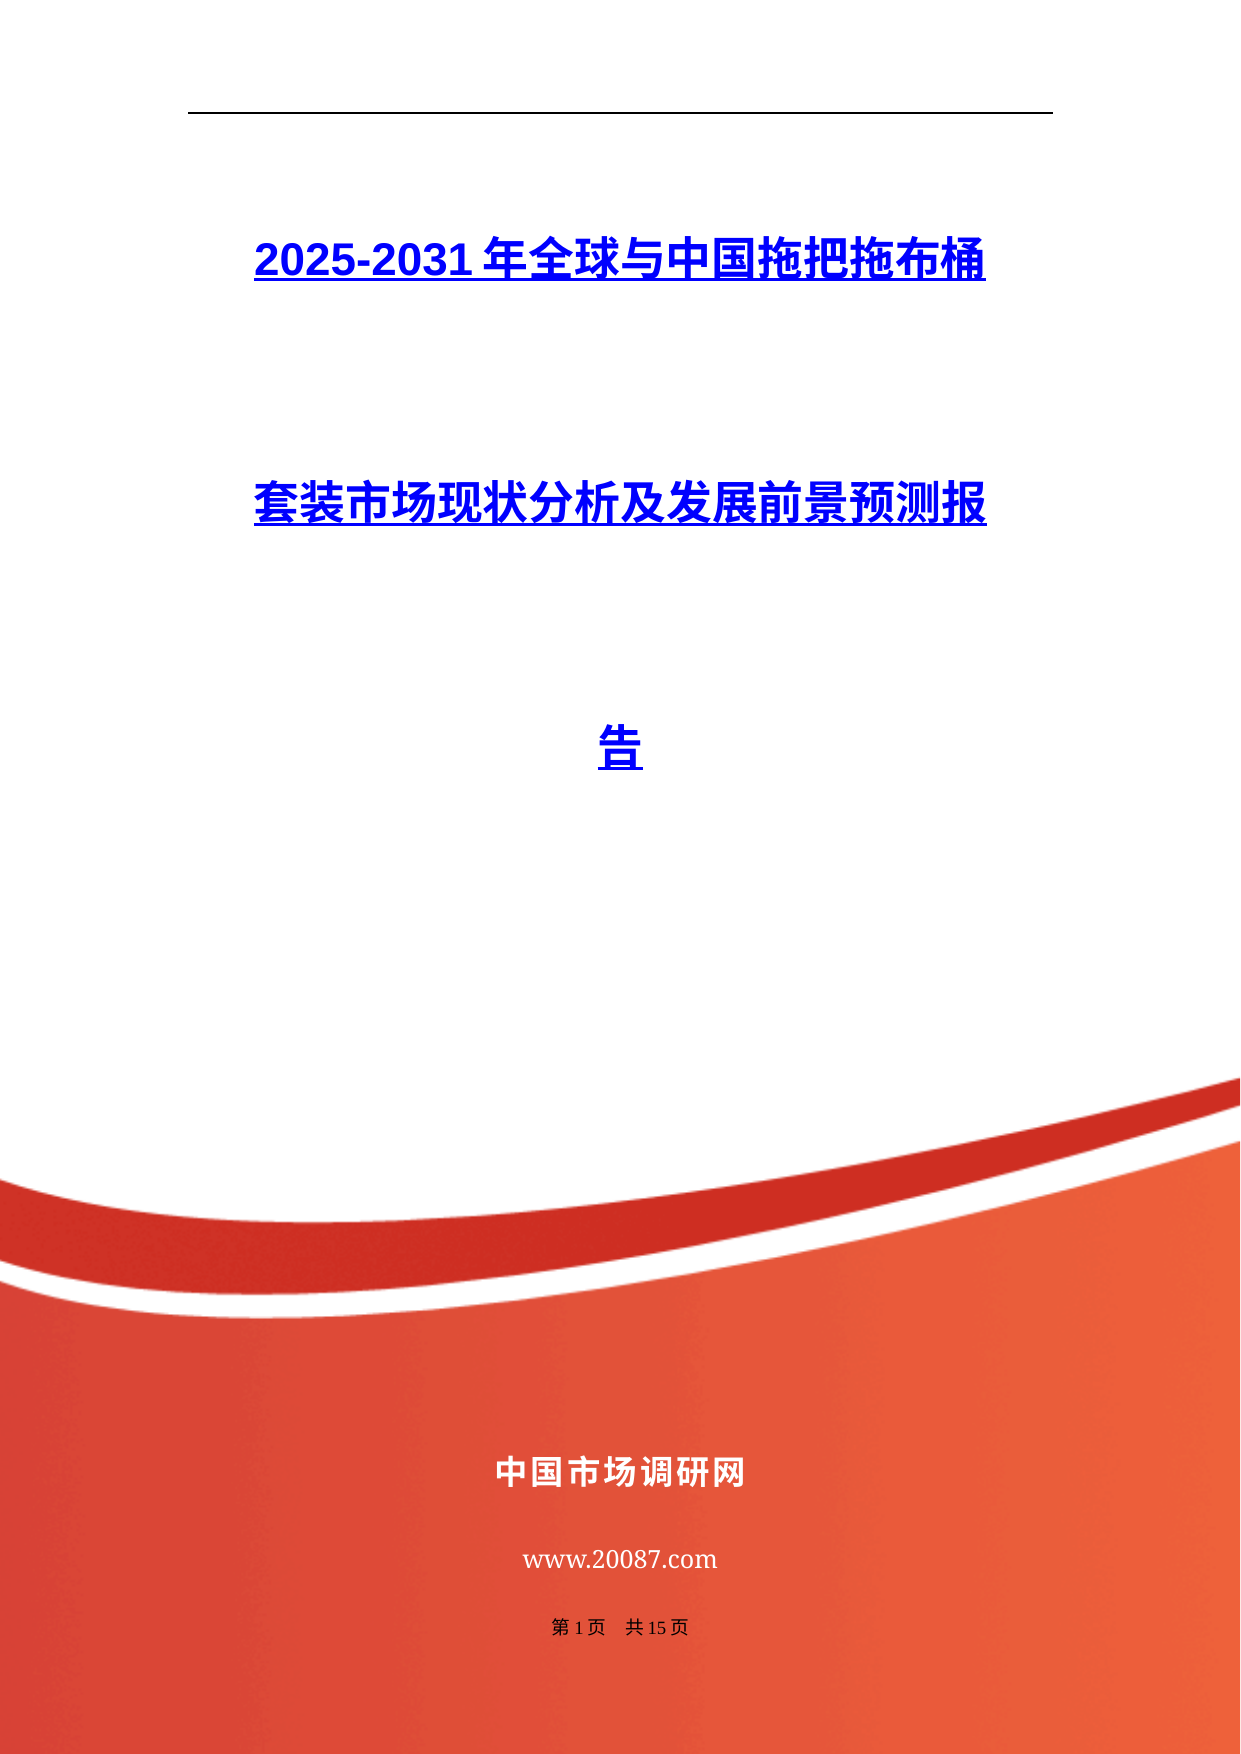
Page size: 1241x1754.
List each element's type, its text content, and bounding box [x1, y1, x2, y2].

subtitle 中国市场调研网 [187, 1437, 1053, 1502]
table_header 2025-2031年全球与中国拖把拖布桶套装市场现状分析及发展前景预测报告 [188, 207, 1053, 871]
text www.20087.com [187, 1526, 1053, 1591]
picture [0, 1006, 1241, 1754]
